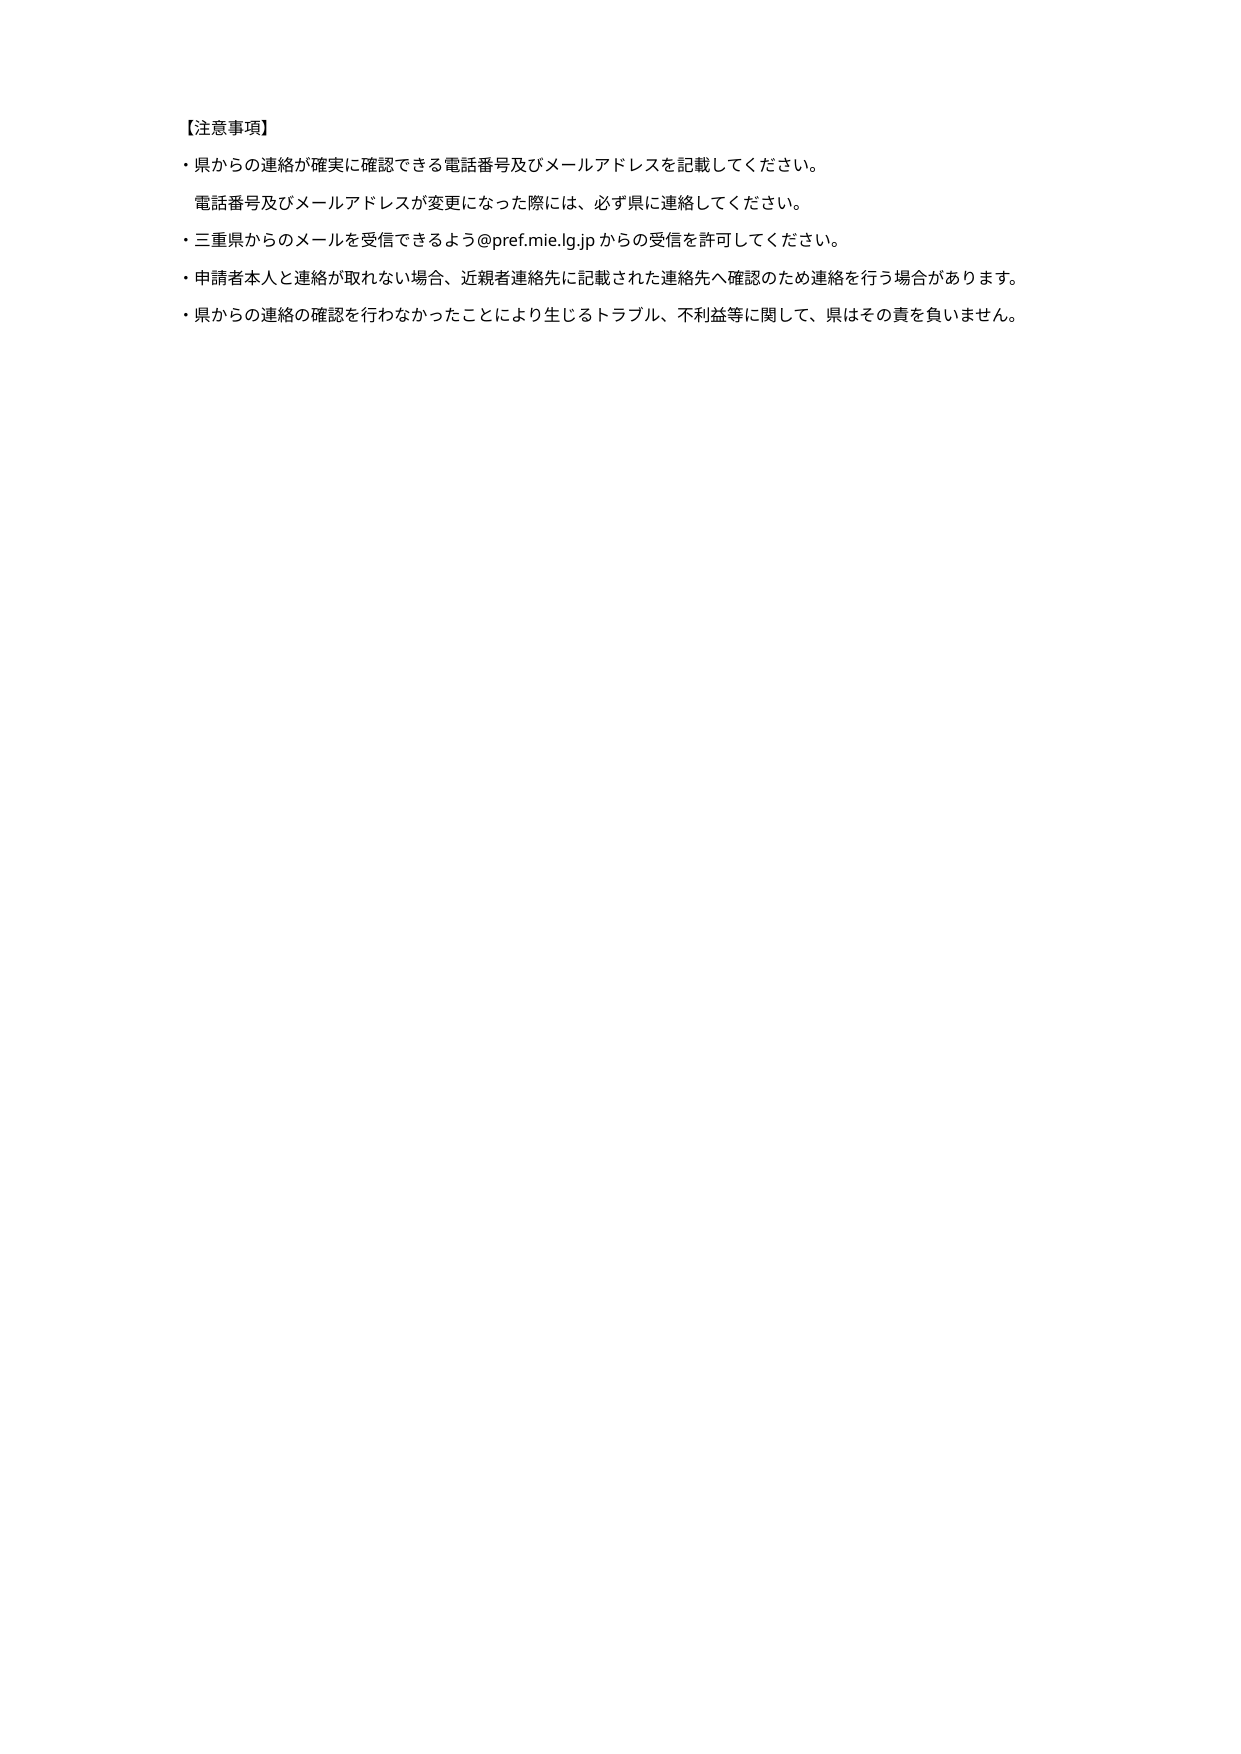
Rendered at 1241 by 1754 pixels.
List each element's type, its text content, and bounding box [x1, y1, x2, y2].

text 【注意事項】 [177, 108, 1151, 146]
text ・県からの連絡の確認を行わなかったことにより生じるトラブル、不利益等に関して、県はその責を負いません。 [177, 296, 1151, 333]
text ・県からの連絡が確実に確認できる電話番号及びメールアドレスを記載してください。 [177, 146, 1151, 183]
text 電話番号及びメールアドレスが変更になった際には、必ず県に連絡してください。 [177, 183, 1151, 221]
text ・申請者本人と連絡が取れない場合、近親者連絡先に記載された連絡先へ確認のため連絡を行う場合があります。 [177, 258, 1151, 296]
text ・三重県からのメールを受信できるよう@pref.mie.lg.jpからの受信を許可してください。 [177, 221, 1151, 258]
